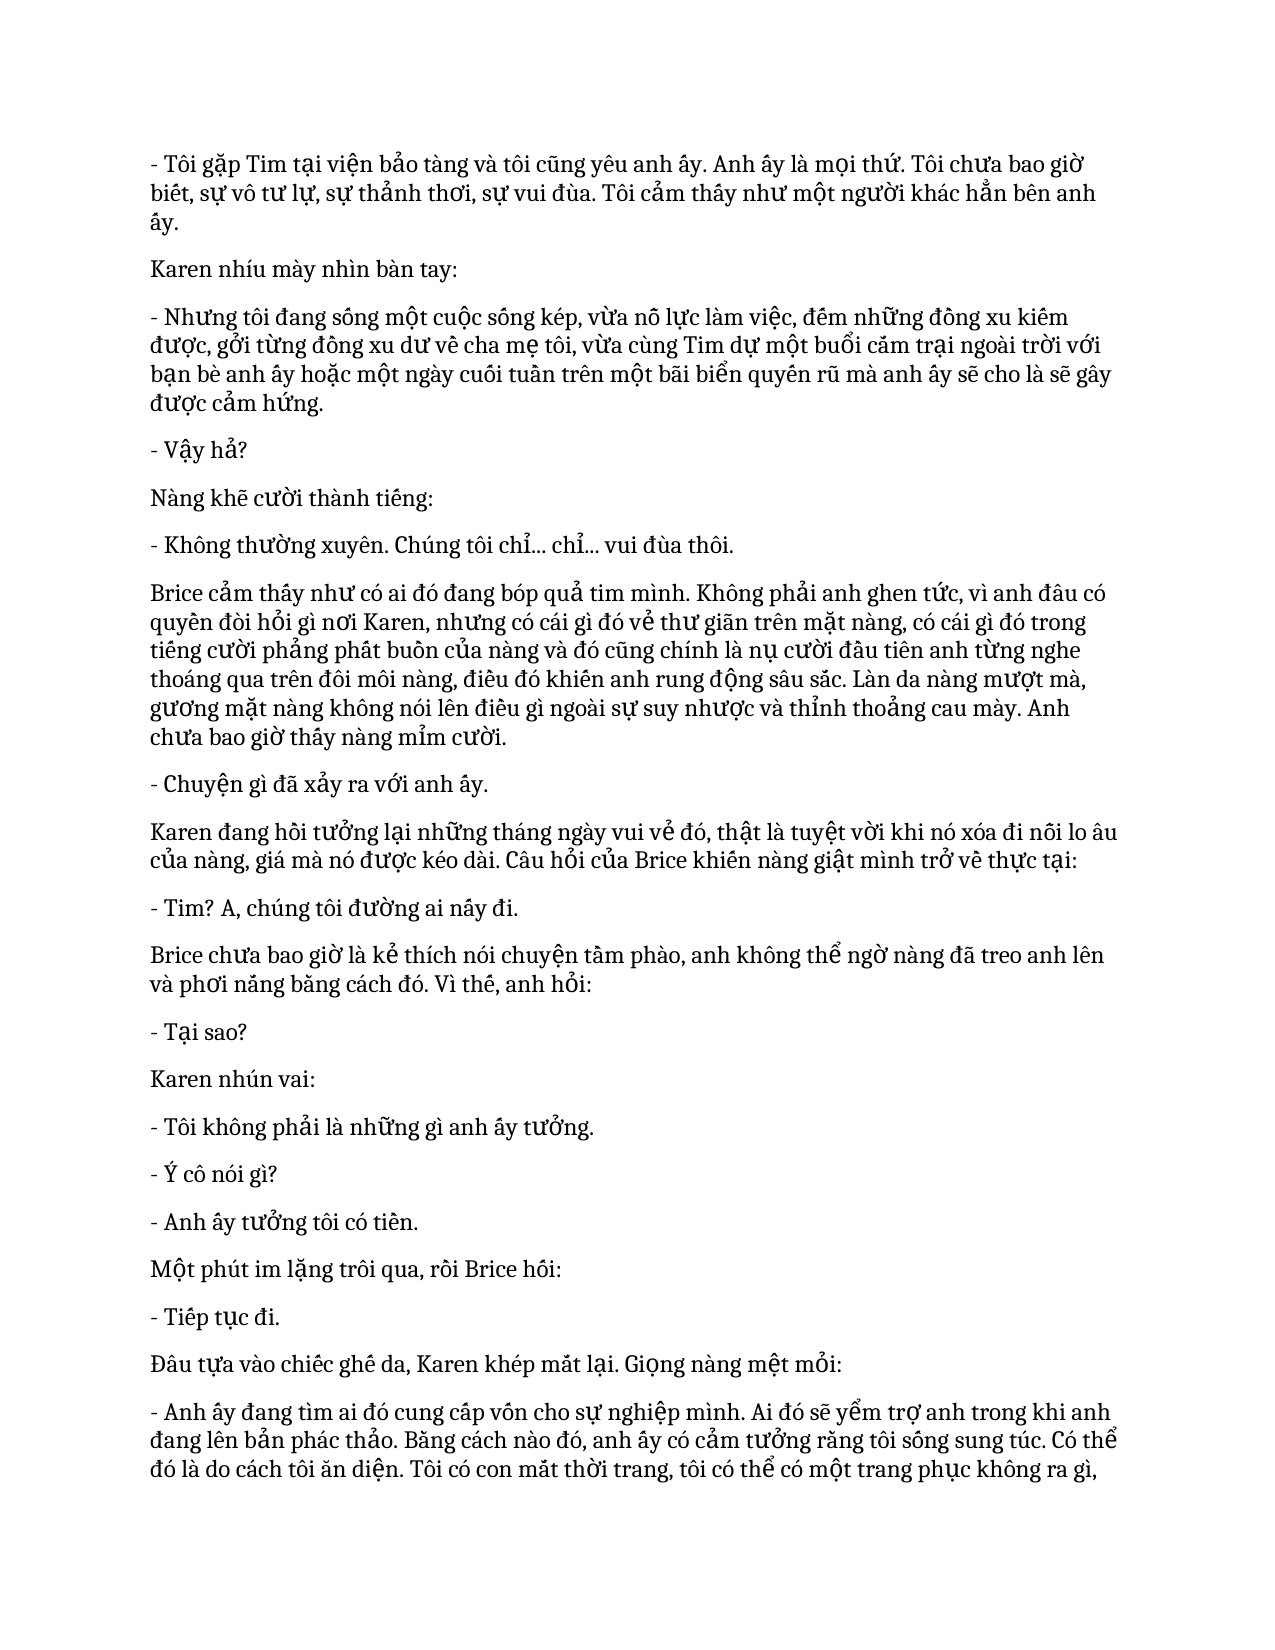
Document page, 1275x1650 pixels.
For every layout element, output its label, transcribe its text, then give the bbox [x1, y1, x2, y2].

text Brice chưa bao giờ là kẻ thích nói chuyện tầm phào, anh không thể ngờ nàng đã treo anh lên và phơi nắng bằng cách đó. Vì thế, anh hỏi: [150, 941, 1125, 999]
text - Tim? A, chúng tôi đường ai nấy đi. [150, 894, 1125, 922]
text - Anh ấy tưởng tôi có tiền. [150, 1207, 1125, 1236]
text - Không thường xuyên. Chúng tôi chỉ... chỉ... vui đùa thôi. [150, 531, 1125, 560]
text Một phút im lặng trôi qua, rồi Brice hối: [150, 1255, 1125, 1284]
text Karen đang hồi tưởng lại những tháng ngày vui vẻ đó, thật là tuyệt vời khi nó xóa đi nỗi lo âu của nàng, giá mà nó được kéo dài. Câu hỏi của Brice khiến nàng giật mình trở về thực tại: [150, 817, 1125, 875]
text Nàng khẽ cười thành tiếng: [150, 484, 1125, 512]
text Đâu tựa vào chiếc ghế da, Karen khép mắt lại. Giọng nàng mệt mỏi: [150, 1350, 1125, 1379]
text Karen nhíu mày nhìn bàn tay: [150, 255, 1125, 284]
text - Tôi không phải là những gì anh ấy tưởng. [150, 1112, 1125, 1141]
text - Tôi gặp Tim tại viện bảo tàng và tôi cũng yêu anh ấy. Anh ấy là mọi thứ. Tôi chưa bao giờ biết, sự vô tư lự, sự thảnh thơi, sự vui đùa. Tôi cảm thấy như một người khác hẳn bên anh ấy. [150, 150, 1125, 236]
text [150, 1397, 1125, 1484]
text Brice cảm thấy như có ai đó đang bóp quả tim mình. Không phải anh ghen tức, vì anh đâu có quyền đòi hỏi gì nơi Karen, nhưng có cái gì đó vẻ thư giãn trên mặt nàng, có cái gì đó trong tiếng cười phảng phất buồn của nàng và đó cũng chính là nụ cười đầu tiên anh từng nghe thoáng qua trên đôi môi nàng, điều đó khiến anh rung động sâu sắc. Làn da nàng mượt mà, gương mặt nàng không nói lên điều gì ngoài sự suy nhược và thỉnh thoảng cau mày. Anh chưa bao giờ thấy nàng mỉm cười. [150, 579, 1125, 751]
text - Tại sao? [150, 1017, 1125, 1046]
text - Tiếp tục đi. [150, 1302, 1125, 1331]
text - Chuyện gì đã xảy ra với anh ấy. [150, 770, 1125, 799]
text - Nhưng tôi đang sống một cuộc sống kép, vừa nỗ lực làm việc, đếm những đồng xu kiếm được, gởi từng đồng xu dư về cha mẹ tôi, vừa cùng Tim dự một buổi cắm trại ngoài trời với bạn bè anh ấy hoặc một ngày cuối tuần trên một bãi biển quyến rũ mà anh ấy sẽ cho là sẽ gây được cảm hứng. [150, 302, 1125, 417]
text Karen nhún vai: [150, 1065, 1125, 1094]
text - Ý cô nói gì? [150, 1160, 1125, 1189]
text - Vậy hả? [150, 436, 1125, 465]
